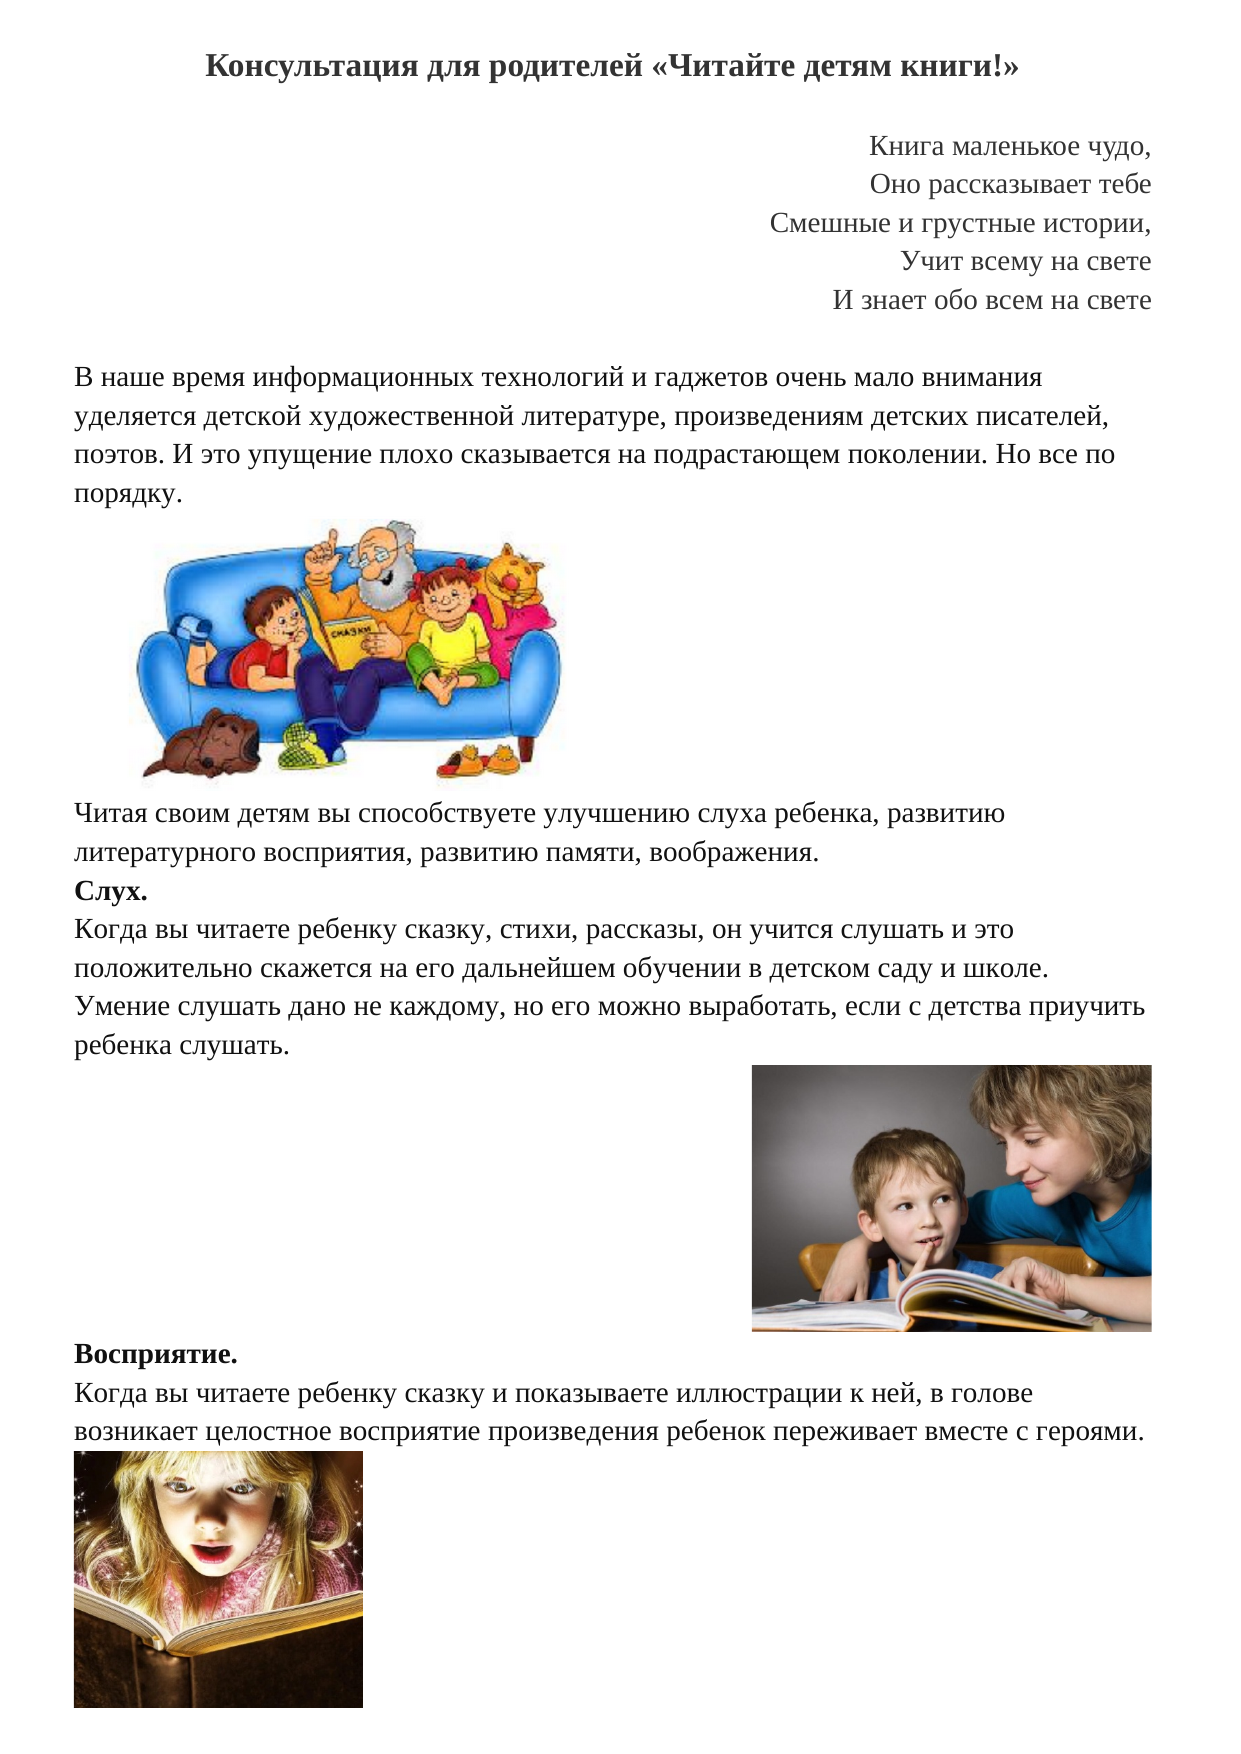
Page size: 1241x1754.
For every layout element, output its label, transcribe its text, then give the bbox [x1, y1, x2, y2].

text Слух. [74, 873, 1152, 906]
text Учит всему на свете [74, 243, 1152, 277]
text И знает обо всем на свете [74, 282, 1152, 316]
text Консультация для родителей «Читайте детям книги!» [74, 45, 1152, 83]
picture [73, 1451, 363, 1708]
text Читая своим детям вы способствуете улучшению слуха ребенка, развитию литературного восприятия, развитию памяти, воображения. [74, 796, 1152, 868]
text Когда вы читаете ребенку сказку и показываете иллюстрации к ней, в голове возникает целостное восприятие произведения ребенок переживает вместе с героями. [74, 1375, 1152, 1707]
picture [751, 1065, 1152, 1332]
text Книга маленькое чудо, [74, 128, 1152, 161]
text В наше время информационных технологий и гаджетов очень мало внимания уделяется детской художественной литературе, произведениям детских писателей, поэтов. И это упущение плохо сказывается на подрастающем поколении. Но все по порядку. [74, 359, 1152, 508]
text Смешные и грустные истории, [74, 205, 1152, 238]
text Восприятие. [74, 1336, 1152, 1370]
picture [81, 513, 630, 791]
text Когда вы читаете ребенку сказку, стихи, рассказы, он учится слушать и это положительно скажется на его дальнейшем обучении в детском саду и школе. Умение слушать дано не каждому, но его можно выработать, если с детства приучить ребенка слушать. [74, 911, 1152, 1060]
text Оно рассказывает тебе [74, 166, 1152, 200]
